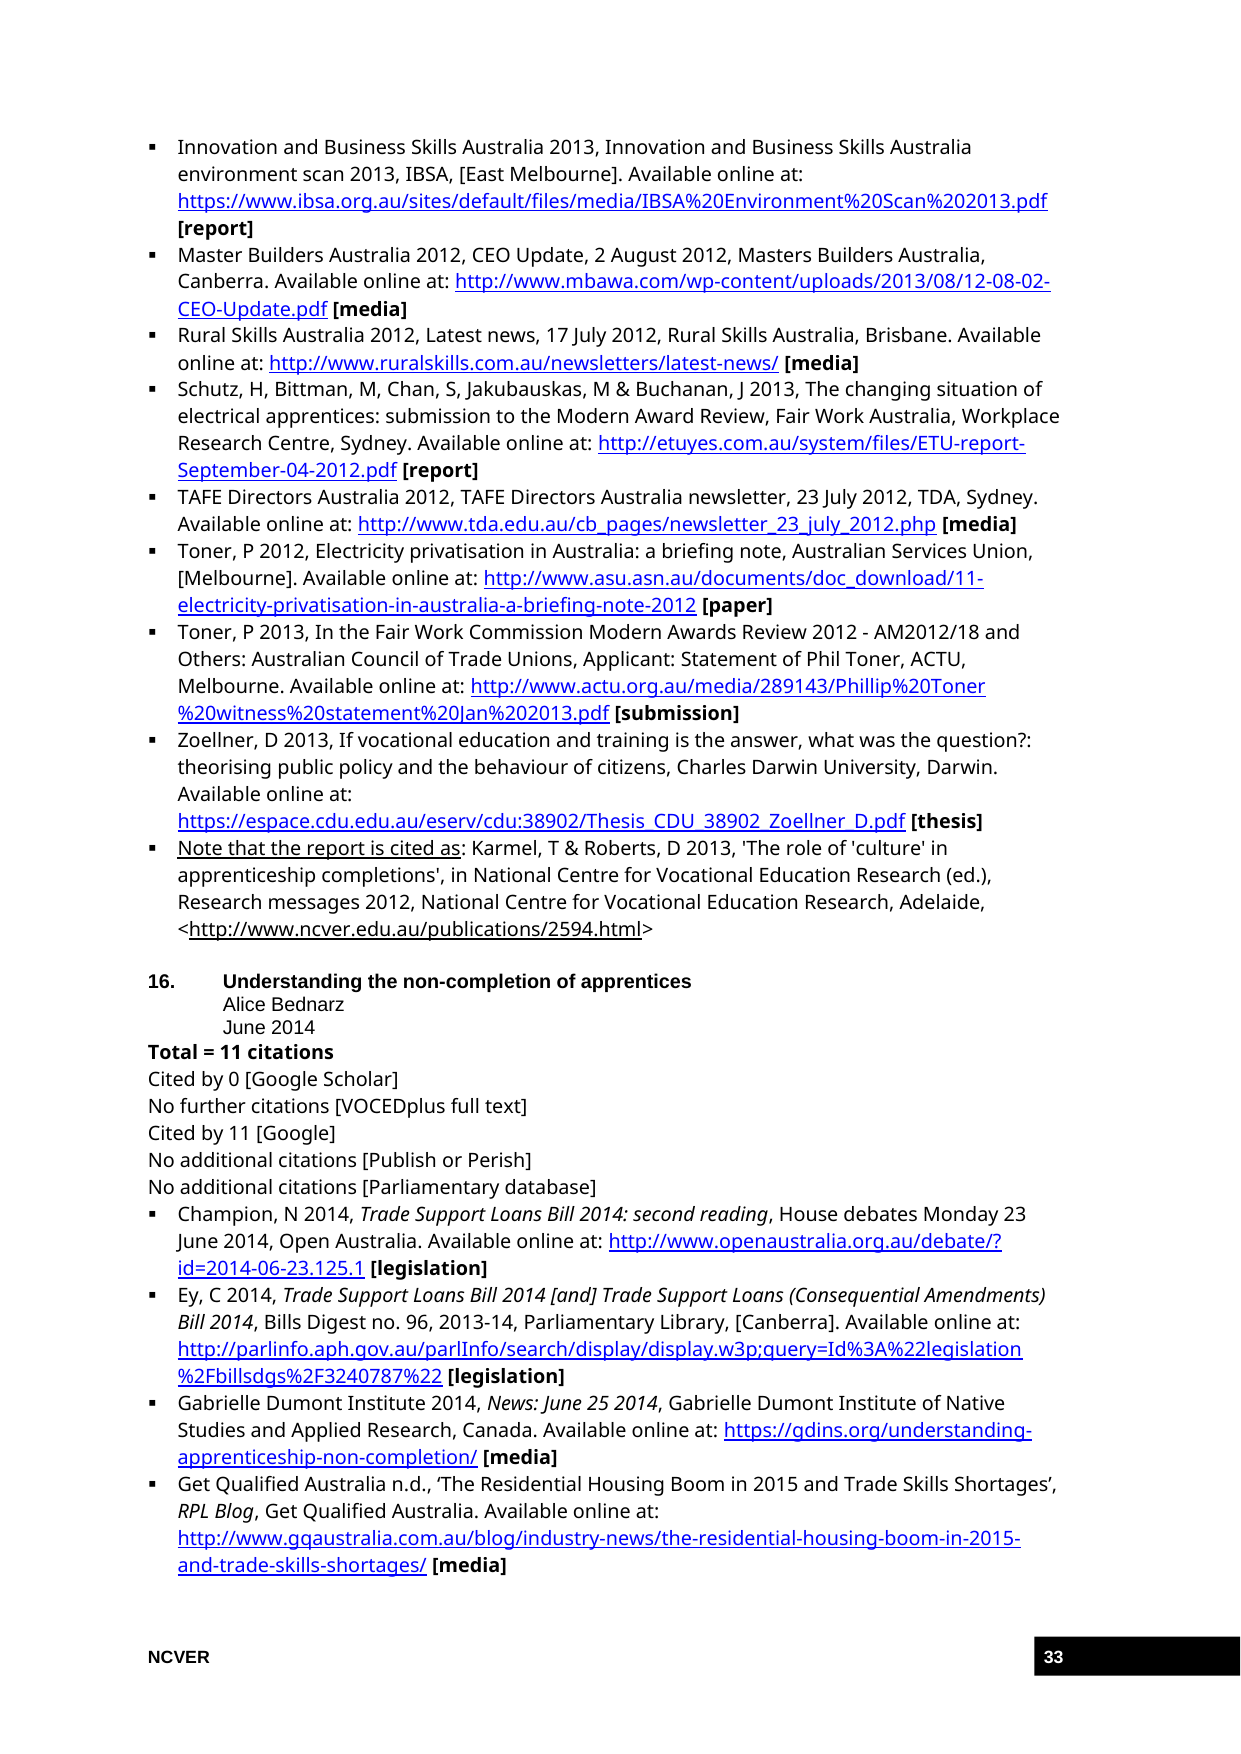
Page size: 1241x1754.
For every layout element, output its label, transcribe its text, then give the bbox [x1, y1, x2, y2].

text Zoellner, D 2013, If vocational education and training is the answer, what was the question?: theorising public policy and the behaviour of citizens, Charles Darwin University, Darwin. Available online at: https://espace.cdu.edu.au/eserv/cdu:38902/Thesis_CDU_38902_Zoellner_D.pdf [thesis] [148, 726, 1063, 834]
text Note that the report is cited as: Karmel, T & Roberts, D 2013, 'The role of 'culture' in apprenticeship completions', in National Centre for Vocational Education Research (ed.), Research messages 2012, National Centre for Vocational Education Research, Adelaide, <http://www.ncver.edu.au/publications/2594.html> [148, 834, 1063, 942]
text No additional citations [Publish or Perish] [148, 1146, 1063, 1173]
text Total = 11 citations [148, 1038, 1063, 1065]
text Gabrielle Dumont Institute 2014, News: June 25 2014, Gabrielle Dumont Institute of Native Studies and Applied Research, Canada. Available online at: https://gdins.org/understanding-apprenticeship-non-completion/ [media] [148, 1389, 1063, 1470]
subtitle June 2014 [148, 1016, 1063, 1038]
text TAFE Directors Australia 2012, TAFE Directors Australia newsletter, 23 July 2012, TDA, Sydney. Available online at: http://www.tda.edu.au/cb_pages/newsletter_23_july_2012.php [media] [148, 484, 1063, 538]
text Get Qualified Australia n.d., ‘The Residential Housing Boom in 2015 and Trade Skills Shortages’, RPL Blog, Get Qualified Australia. Available online at: http://www.gqaustralia.com.au/blog/industry-news/the-residential-housing-boom-in-2015-and-trade-skills-shortages/ [media] [148, 1470, 1063, 1578]
text Cited by 11 [Google] [148, 1119, 1063, 1146]
text No additional citations [Parliamentary database] [148, 1173, 1063, 1200]
subtitle Alice Bednarz [148, 993, 1063, 1016]
text No further citations [VOCEDplus full text] [148, 1092, 1063, 1119]
text Toner, P 2012, Electricity privatisation in Australia: a briefing note, Australian Services Union, [Melbourne]. Available online at: http://www.asu.asn.au/documents/doc_download/11-electricity-privatisation-in-australia-a-briefing-note-2012 [paper] [148, 538, 1063, 618]
text Schutz, H, Bittman, M, Chan, S, Jakubauskas, M & Buchanan, J 2013, The changing situation of electrical apprentices: submission to the Modern Award Review, Fair Work Australia, Workplace Research Centre, Sydney. Available online at: http://etuyes.com.au/system/files/ETU-report-September-04-2012.pdf [report] [148, 376, 1063, 484]
text Rural Skills Australia 2012, Latest news, 17 July 2012, Rural Skills Australia, Brisbane. Available online at: http://www.ruralskills.com.au/newsletters/latest-news/ [media] [148, 322, 1063, 376]
text Innovation and Business Skills Australia 2013, Innovation and Business Skills Australia environment scan 2013, IBSA, [East Melbourne]. Available online at: https://www.ibsa.org.au/sites/default/files/media/IBSA%20Environment%20Scan%202013.pdf [report] [148, 133, 1063, 241]
text Champion, N 2014, Trade Support Loans Bill 2014: second reading, House debates Monday 23 June 2014, Open Australia. Available online at: http://www.openaustralia.org.au/debate/?id=2014-06-23.125.1 [legislation] [148, 1200, 1063, 1281]
text Toner, P 2013, In the Fair Work Commission Modern Awards Review 2012 - AM2012/18 and Others: Australian Council of Trade Unions, Applicant: Statement of Phil Toner, ACTU, Melbourne. Available online at: http://www.actu.org.au/media/289143/Phillip%20Toner%20witness%20statement%20Jan%202013.pdf [submission] [148, 618, 1063, 726]
subtitle 16. Understanding the non-completion of apprentices [148, 970, 1063, 993]
text Cited by 0 [Google Scholar] [148, 1065, 1063, 1092]
text Ey, C 2014, Trade Support Loans Bill 2014 [and] Trade Support Loans (Consequential Amendments) Bill 2014, Bills Digest no. 96, 2013-14, Parliamentary Library, [Canberra]. Available online at: http://parlinfo.aph.gov.au/parlInfo/search/display/display.w3p;query=Id%3A%22legislation%2Fbillsdgs%2F3240787%22 [legislation] [148, 1281, 1063, 1389]
text Master Builders Australia 2012, CEO Update, 2 August 2012, Masters Builders Australia, Canberra. Available online at: http://www.mbawa.com/wp-content/uploads/2013/08/12-08-02-CEO-Update.pdf [media] [148, 241, 1063, 322]
